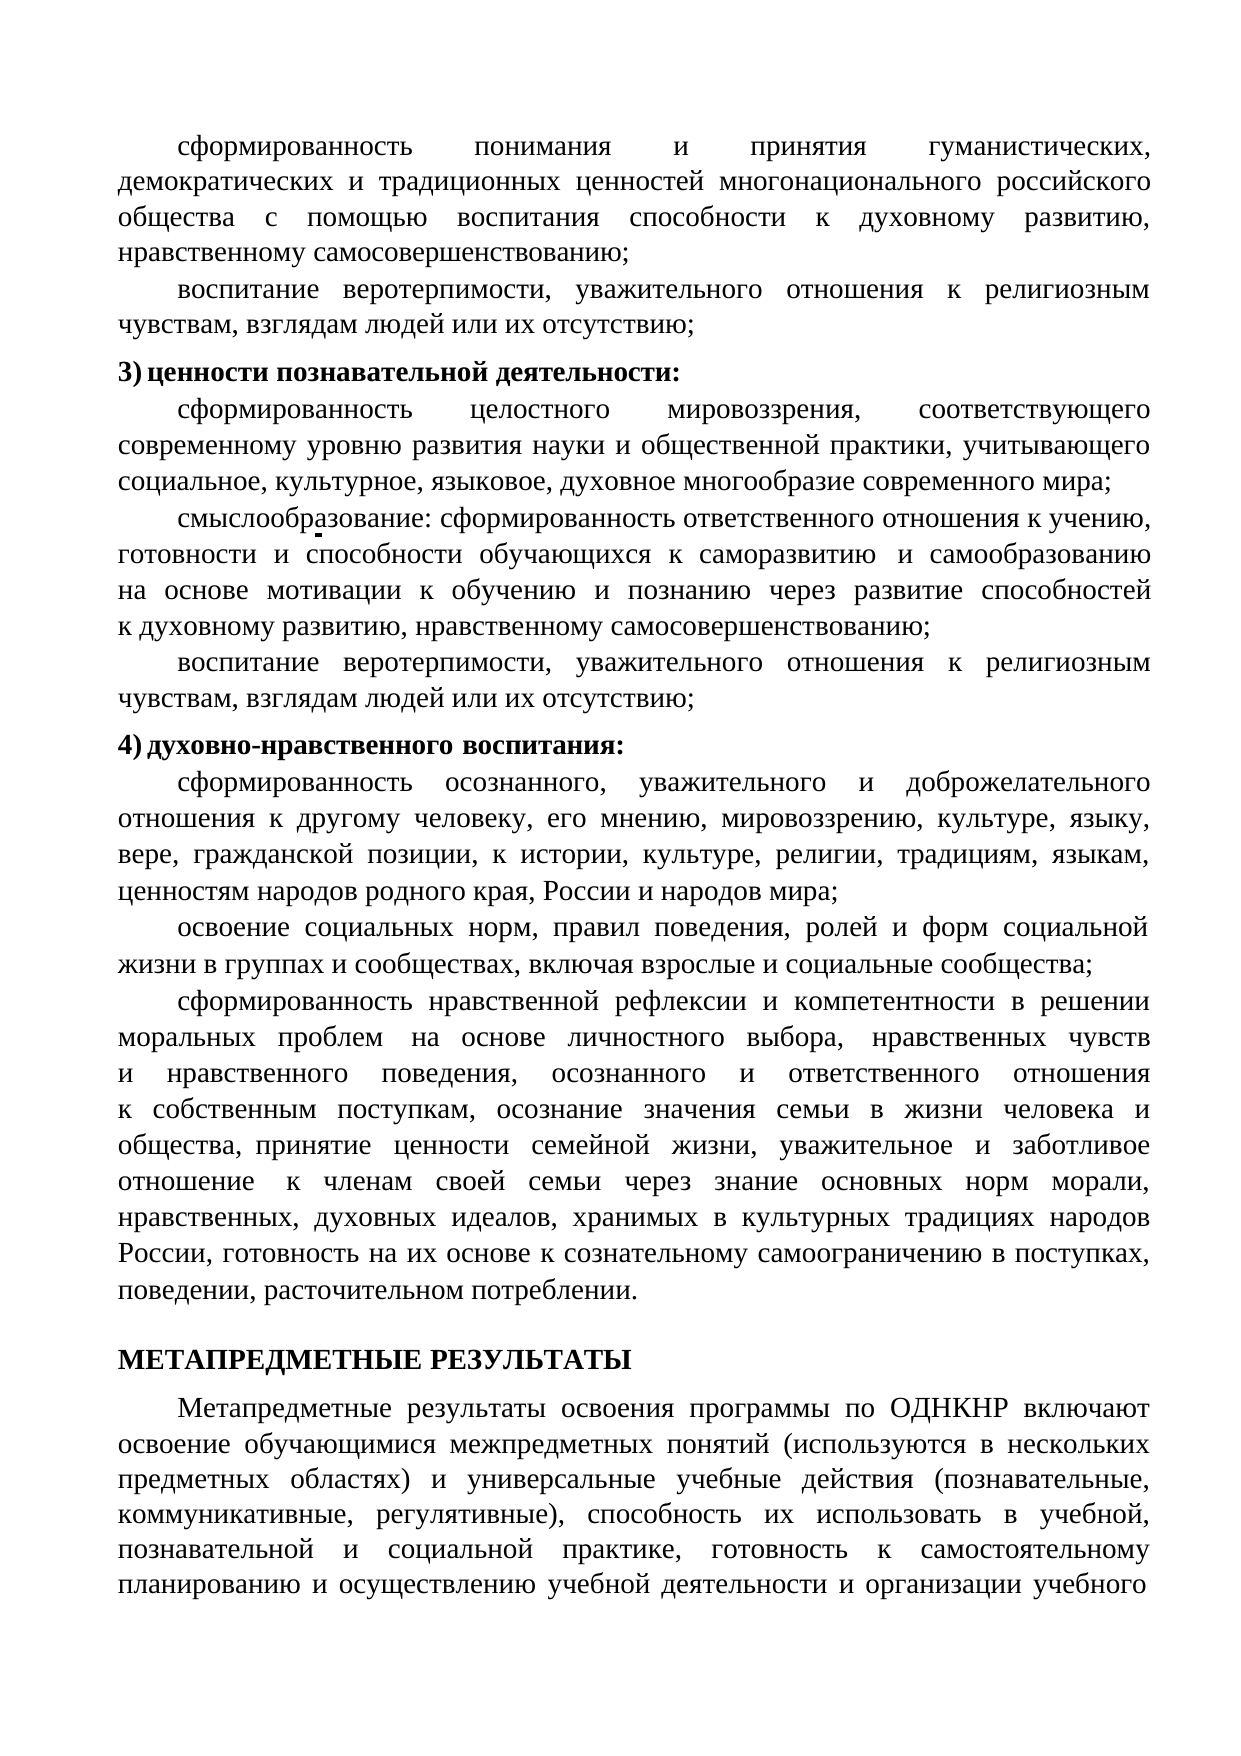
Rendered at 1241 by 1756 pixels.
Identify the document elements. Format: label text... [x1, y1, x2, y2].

text освоение социальных норм, правил поведения, ролей и форм социальной жизни в группах и сообществах, включая взрослые и социальные сообщества; [118, 909, 1149, 979]
text сформированность осознанного, уважительного и доброжелательного отношения к другому человеку, его мнению, мировоззрению, культуре, языку, вере, гражданской позиции, к истории, культуре, религии, традициям, языкам, ценностям народов родного края, России и народов мира; [118, 764, 1151, 906]
text смыслообразование: сформированность ответственного отношения к учению, готовности и способности обучающихся к саморазвитию и самообразованию на основе мотивации к обучению и познанию через развитие способностей к духовному развитию, нравственному самосовершенствованию; [118, 500, 1152, 642]
subtitle ценности познавательной деятельности: [118, 354, 1163, 388]
text воспитание веротерпимости, уважительного отношения к религиозным чувствам, взглядам людей или их отсутствию; [118, 271, 1150, 340]
text сформированность нравственной рефлексии и компетентности в решении моральных проблем на основе личностного выбора, нравственных чувств и нравственного поведения, осознанного и ответственного отношения к собственным поступкам, осознание значения семьи в жизни человека и общества, принятие ценности семейной жизни, уважительное и заботливое отношение к членам своей семьи через знание основных норм морали, нравственных, духовных идеалов, хранимых в культурных традициях народов России, готовность на их основе к сознательному самоограничению в поступках, поведении, расточительном потреблении. [118, 983, 1151, 1305]
text сформированность целостного мировоззрения, соответствующего современному уровню развития науки и общественной практики, учитывающего социальное, культурное, языковое, духовное многообразие современного мира; [118, 391, 1151, 497]
text сформированность понимания и принятия гуманистических, демократических и традиционных ценностей многонационального российского общества с помощью воспитания способности к духовному развитию, нравственному самосовершенствованию; [118, 128, 1151, 268]
text воспитание веротерпимости, уважительного отношения к религиозным чувствам, взглядам людей или их отсутствию; [118, 644, 1151, 713]
subtitle духовно-нравственного воспитания: [118, 727, 1163, 761]
subtitle МЕТАПРЕДМЕТНЫЕ РЕЗУЛЬТАТЫ [118, 1342, 1163, 1375]
text Метапредметные результаты освоения программы по ОДНКНР включают освоение обучающимися межпредметных понятий (используются в нескольких предметных областях) и универсальные учебные действия (познавательные, коммуникативные, регулятивные), способность их использовать в учебной, познавательной и социальной практике, готовность к самостоятельному планированию и осуществлению учебной деятельности и организации учебного [118, 1391, 1151, 1600]
